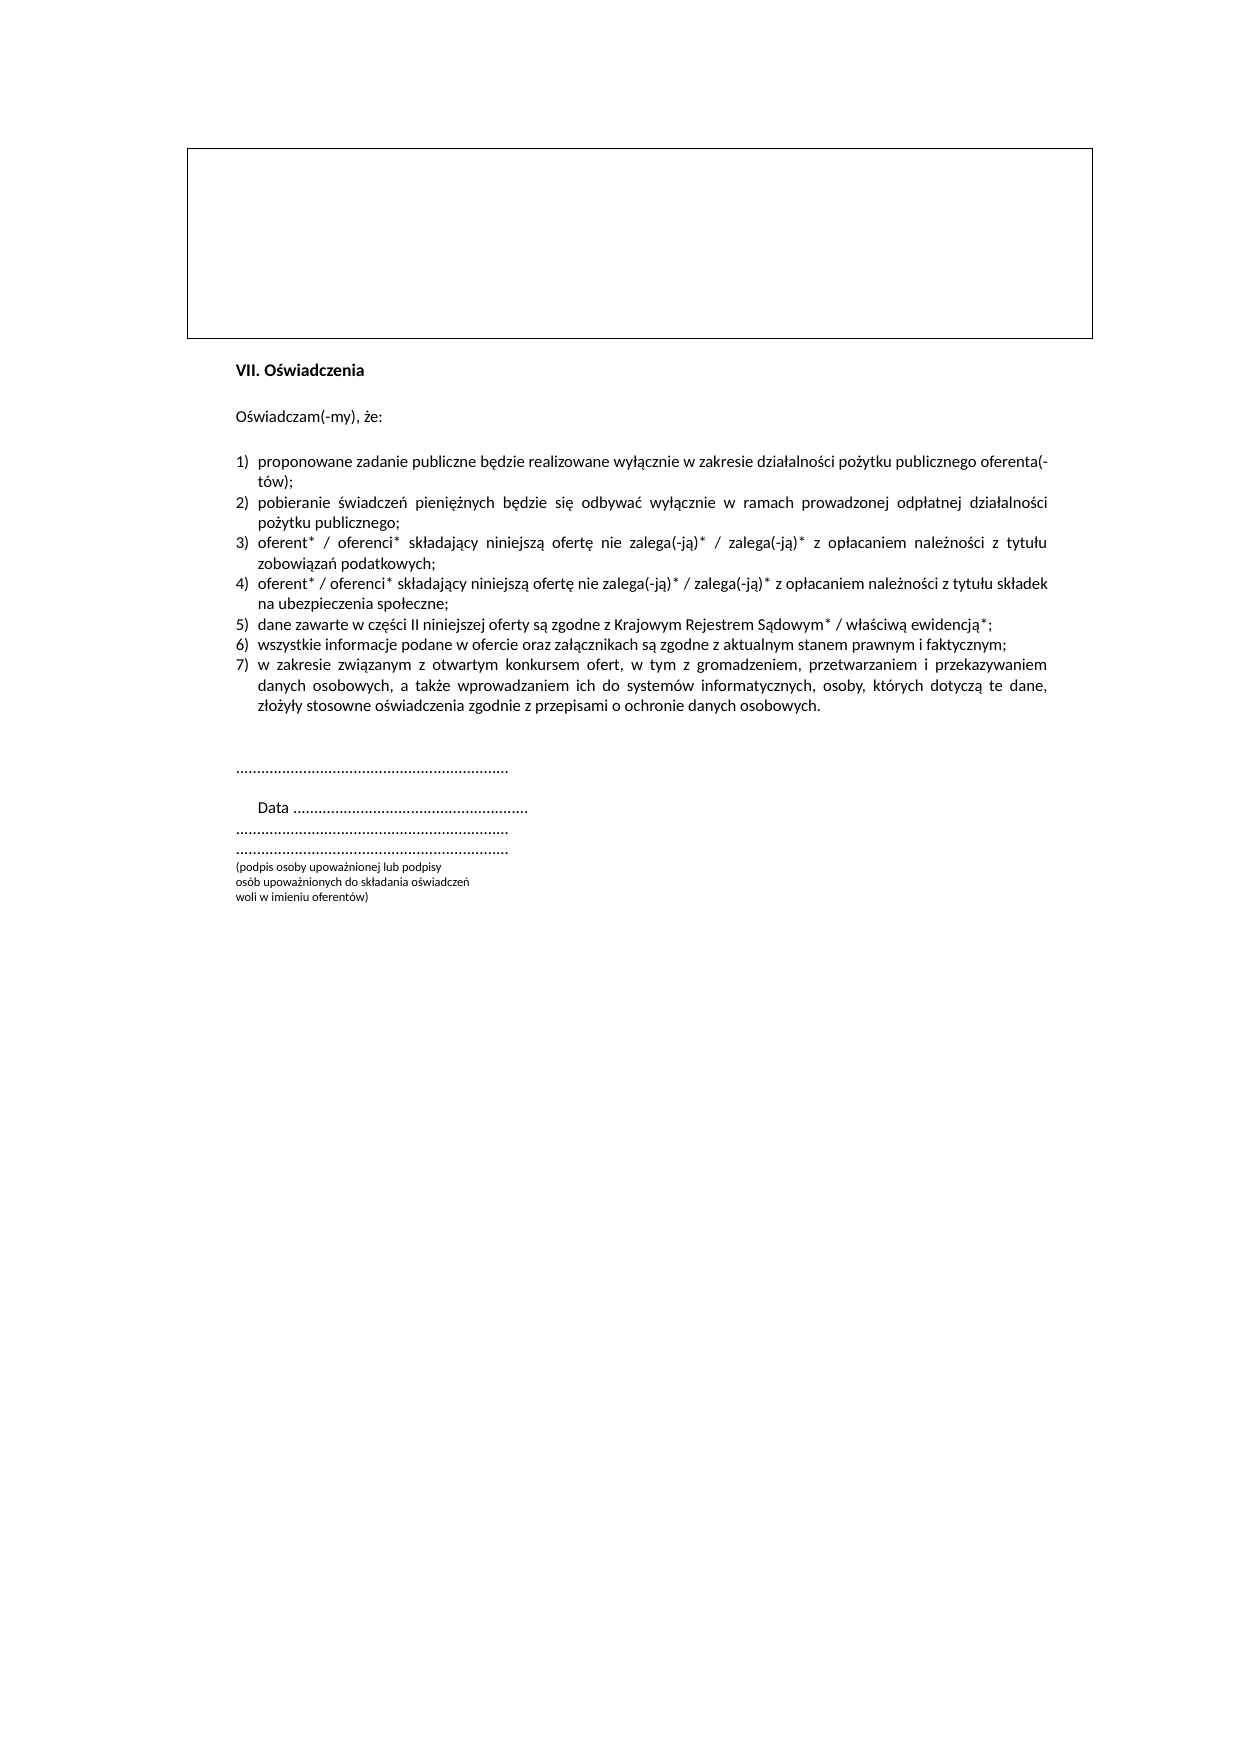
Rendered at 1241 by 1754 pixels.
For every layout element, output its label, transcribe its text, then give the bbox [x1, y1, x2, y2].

text woli w imieniu oferentów) [236, 889, 1049, 905]
text 2) pobieranie świadczeń pieniężnych będzie się odbywać wyłącznie w ramach prowadzonej odpłatnej działalności pożytku publicznego; [236, 492, 1049, 533]
text 3) oferent* / oferenci* składający niniejszą ofertę nie zalega(-ją)* / zalega(-ją)* z opłacaniem należności z tytułu zobowiązań podatkowych; [236, 533, 1049, 573]
text (podpis osoby upoważnionej lub podpisy [236, 859, 1049, 874]
text ................................................................. [236, 838, 1049, 859]
text 5) dane zawarte w części II niniejszej oferty są zgodne z Krajowym Rejestrem Sądowym* / właściwą ewidencją*; [236, 614, 1049, 634]
text VII. Oświadczenia [236, 359, 1049, 381]
text Oświadczam(-my), że: [236, 406, 1049, 426]
table_header [188, 149, 1092, 338]
text 4) oferent* / oferenci* składający niniejszą ofertę nie zalega(-ją)* / zalega(-ją)* z opłacaniem należności z tytułu składek na ubezpieczenia społeczne; [236, 573, 1049, 614]
text 7) w zakresie związanym z otwartym konkursem ofert, w tym z gromadzeniem, przetwarzaniem i przekazywaniem danych osobowych, a także wprowadzaniem ich do systemów informatycznych, osoby, których dotyczą te dane, złożyły stosowne oświadczenia zgodnie z przepisami o ochronie danych osobowych. [236, 654, 1049, 716]
text ................................................................. Data ........................................................ [236, 757, 1049, 818]
text osób upoważnionych do składania oświadczeń [236, 874, 1049, 889]
text 1) proponowane zadanie publiczne będzie realizowane wyłącznie w zakresie działalności pożytku publicznego oferenta(-tów); [236, 451, 1049, 492]
text ................................................................. [236, 818, 1049, 838]
text 6) wszystkie informacje podane w ofercie oraz załącznikach są zgodne z aktualnym stanem prawnym i faktycznym; [236, 634, 1049, 654]
